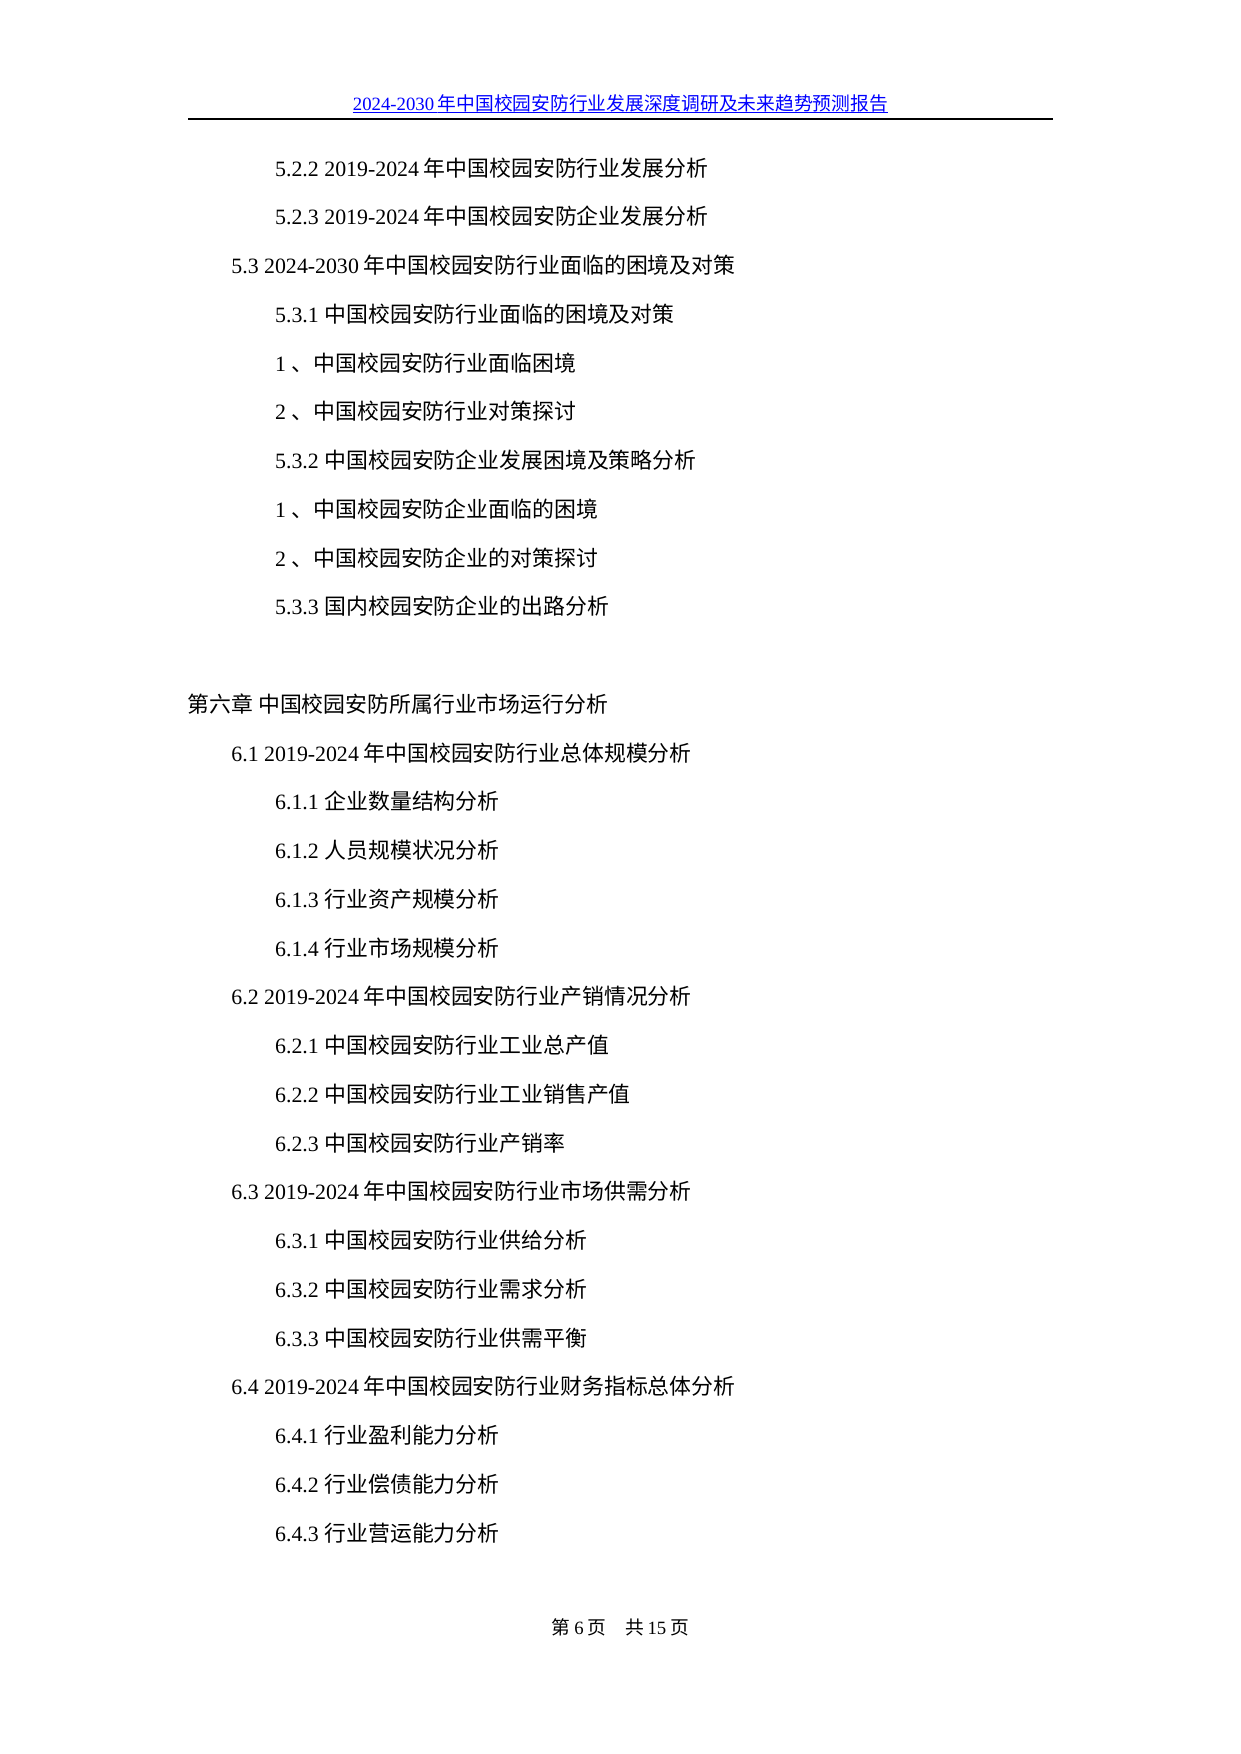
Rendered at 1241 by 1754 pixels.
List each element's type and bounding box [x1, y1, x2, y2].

text [187, 150, 1053, 1548]
